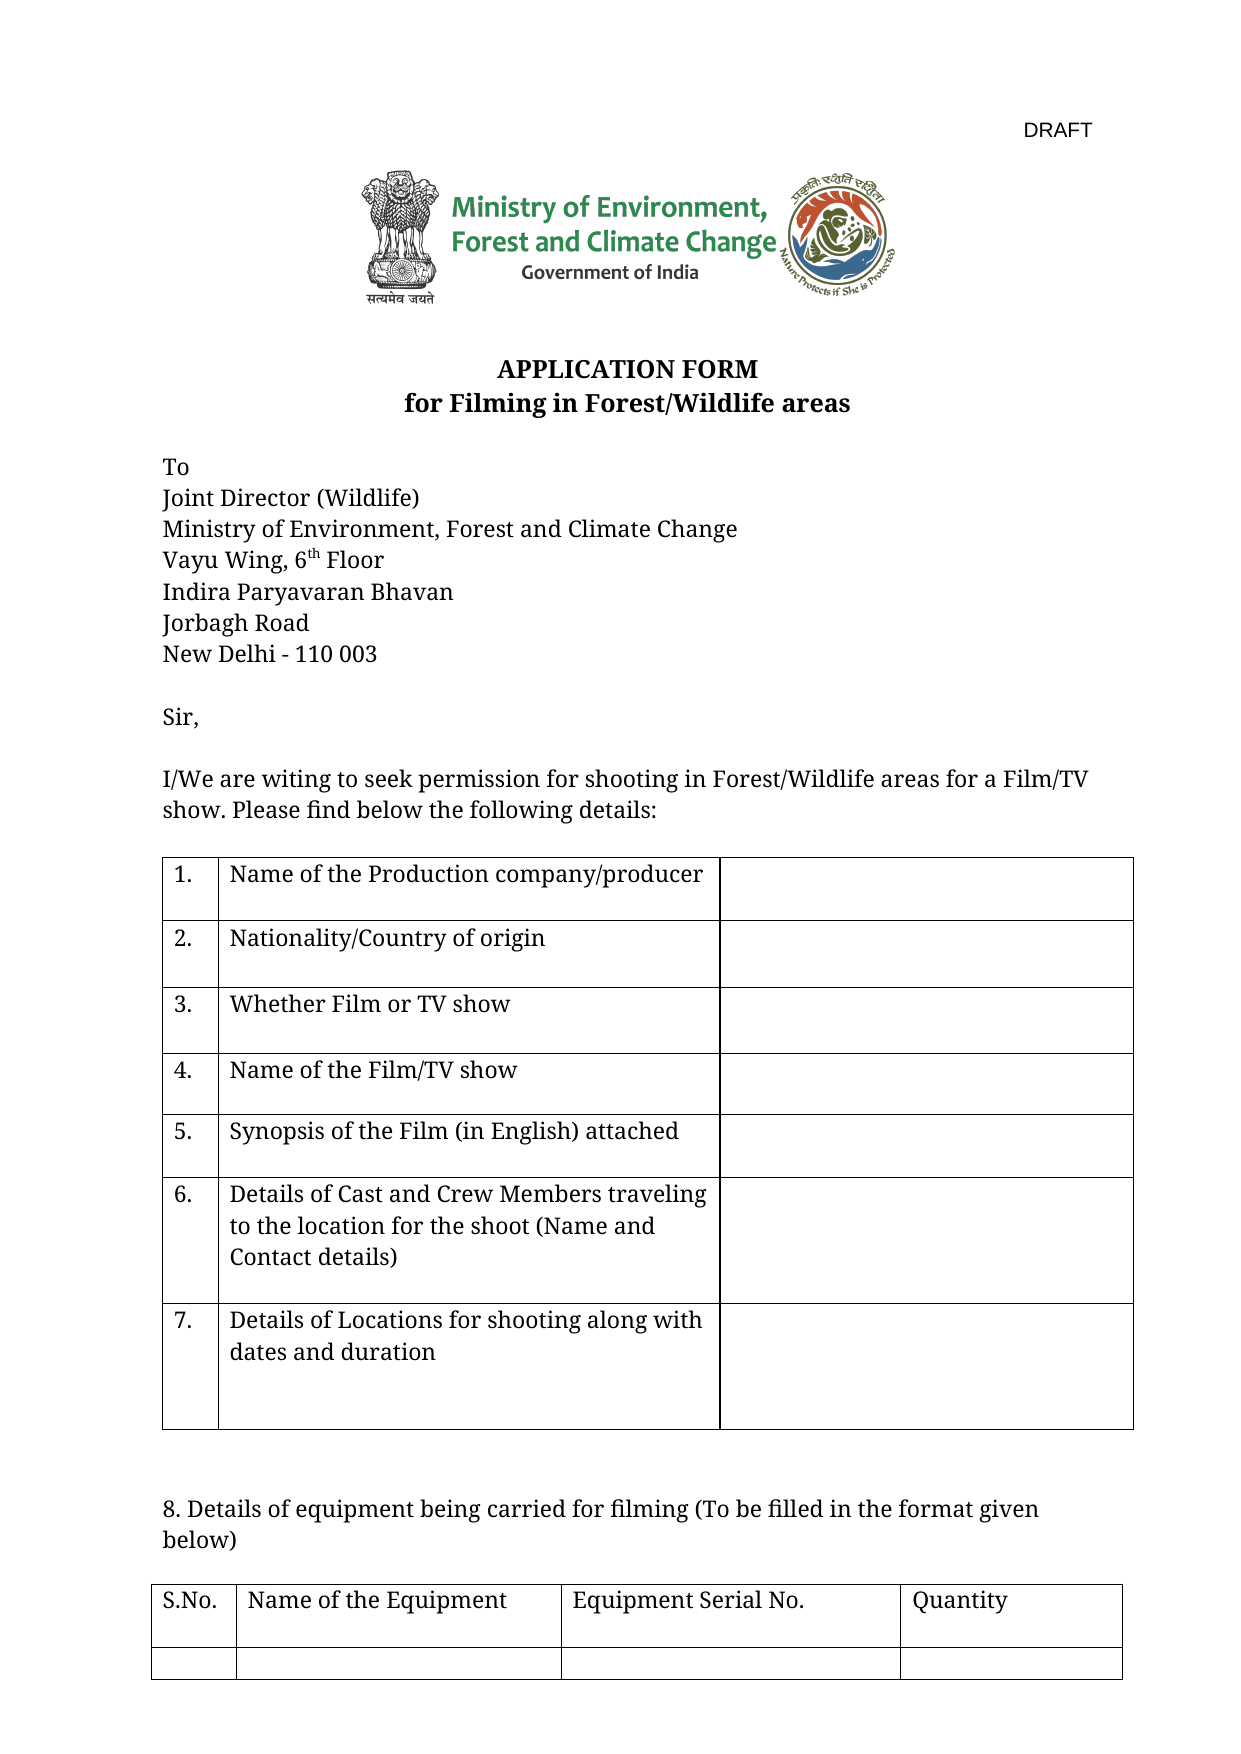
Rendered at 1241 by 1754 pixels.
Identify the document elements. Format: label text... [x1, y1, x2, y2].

table_header Name of the Equipment [237, 1585, 561, 1647]
table_cell [721, 1054, 1133, 1114]
table_header 1. [163, 858, 218, 920]
table_cell Nationality/Country of origin [219, 921, 719, 987]
table_cell Details of Cast and Crew Members traveling to the location for the shoot (Name and Contact details) [219, 1178, 719, 1303]
table_cell [152, 1648, 236, 1679]
text 8. Details of equipment being carried for filming (To be filled in the format given below) [162, 1493, 1093, 1555]
table_cell [562, 1648, 900, 1679]
text APPLICATION FORM [162, 351, 1093, 385]
text I/We are witing to seek permission for shooting in Forest/Wildlife areas for a Film/TV show. Please find below the following details: [162, 763, 1093, 826]
table_cell Whether Film or TV show [219, 988, 719, 1053]
table_header Name of the Production company/producer [219, 858, 719, 920]
text Jorbagh Road [162, 607, 1093, 638]
table_header Quantity [901, 1585, 1122, 1647]
text Sir, [162, 701, 1093, 732]
picture [356, 162, 900, 312]
table_cell [721, 988, 1133, 1053]
table_cell 4. [163, 1054, 218, 1114]
table_cell [901, 1648, 1122, 1679]
table_cell [721, 1115, 1133, 1177]
text Ministry of Environment, Forest and Climate Change [162, 513, 1093, 544]
table_header [721, 858, 1133, 920]
table_header S.No. [152, 1585, 236, 1647]
table_cell Details of Locations for shooting along with dates and duration [219, 1304, 719, 1429]
text Vayu Wing, 6th Floor [162, 544, 1093, 576]
text To [162, 451, 1093, 482]
table_cell Synopsis of the Film (in English) attached [219, 1115, 719, 1177]
table_cell [721, 1178, 1133, 1303]
table_cell [721, 921, 1133, 987]
table_header Equipment Serial No. [562, 1585, 900, 1647]
table_cell Name of the Film/TV show [219, 1054, 719, 1114]
table_cell 6. [163, 1178, 218, 1303]
table_cell [237, 1648, 561, 1679]
table_cell 2. [163, 921, 218, 987]
table_cell 3. [163, 988, 218, 1053]
text Indira Paryavaran Bhavan [162, 576, 1093, 607]
table_cell [721, 1304, 1133, 1429]
table_cell 7. [163, 1304, 218, 1429]
text Draft [162, 118, 1093, 142]
text for Filming in Forest/Wildlife areas [162, 385, 1093, 419]
table_cell 5. [163, 1115, 218, 1177]
text Joint Director (Wildlife) [162, 482, 1093, 513]
text New Delhi - 110 003 [162, 638, 1093, 669]
